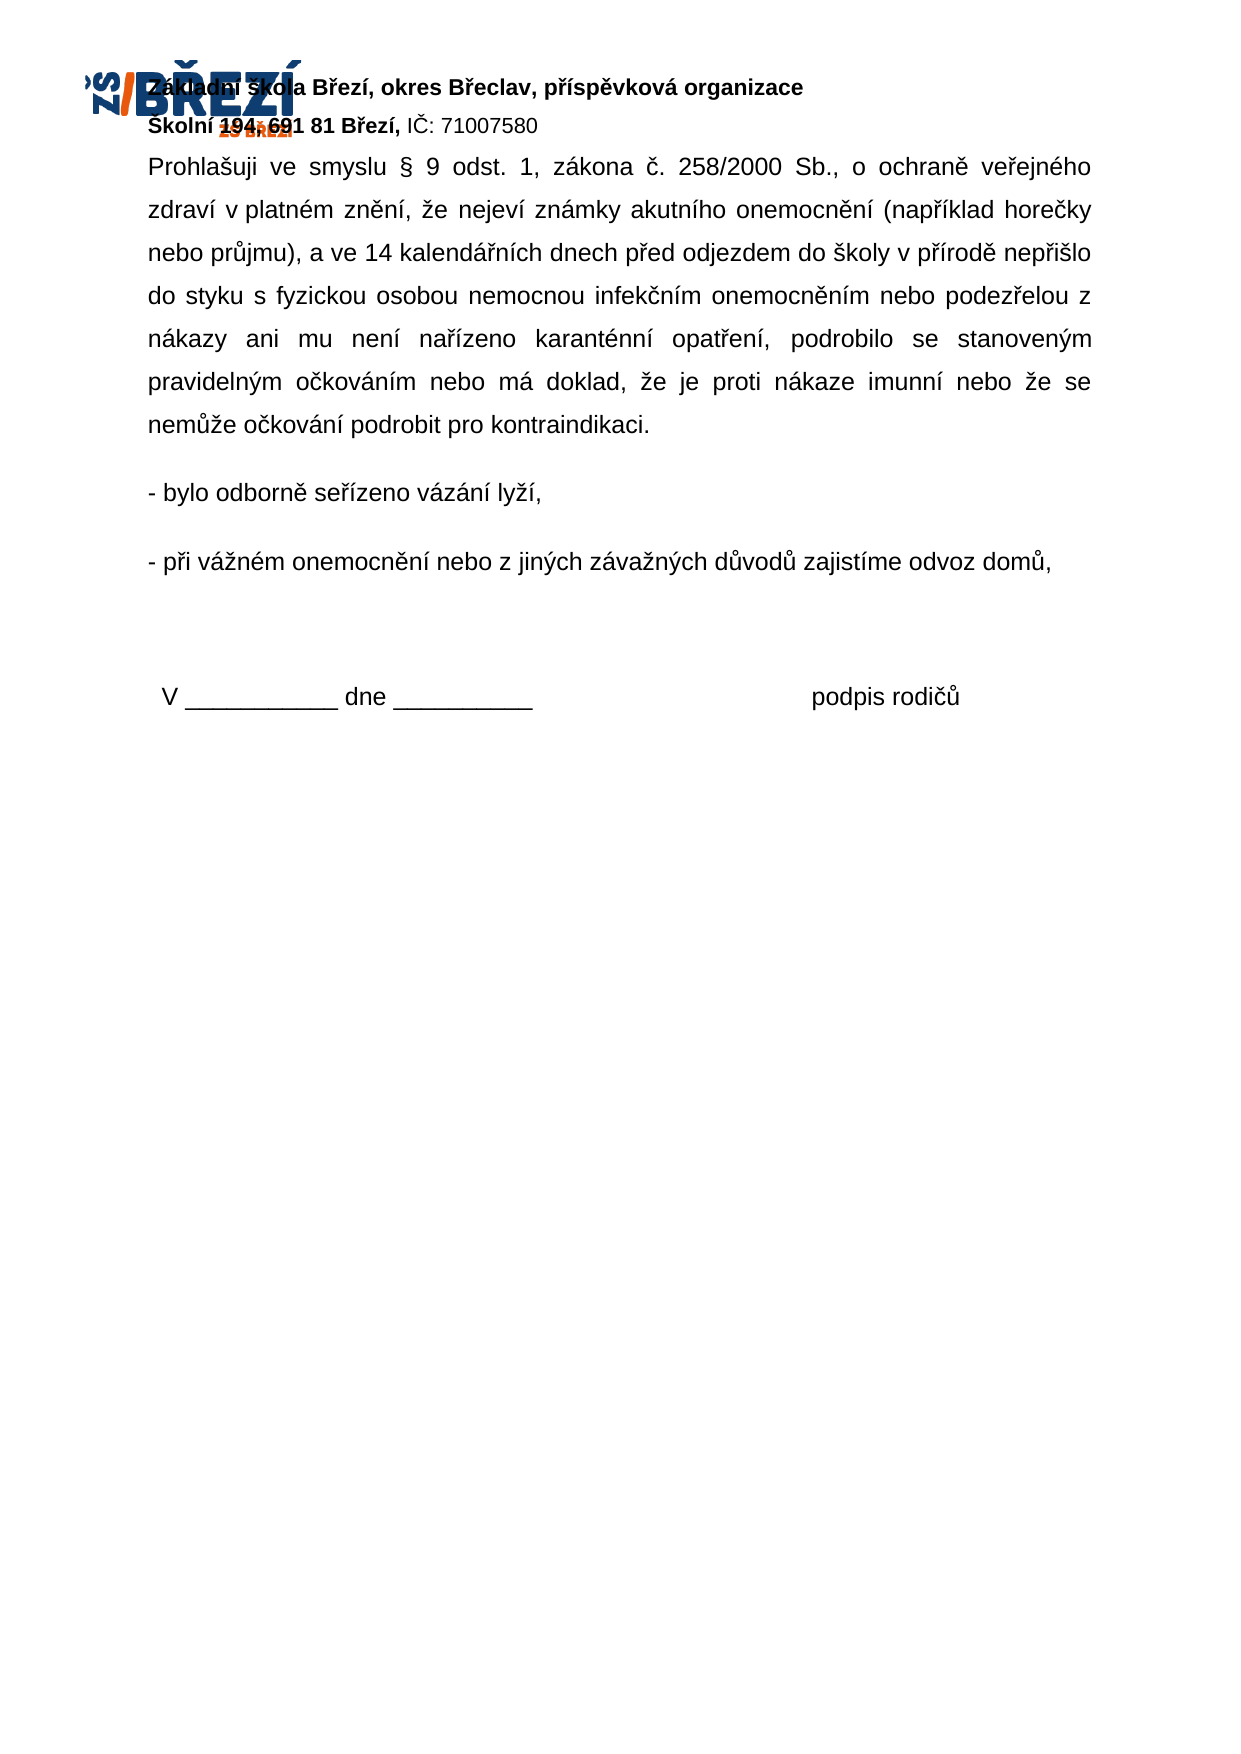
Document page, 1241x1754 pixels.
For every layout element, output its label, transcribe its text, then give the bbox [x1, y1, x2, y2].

text - bylo odborně seřízeno vázání lyží, [148, 478, 1093, 507]
text - při vážném onemocnění nebo z jiných závažných důvodů zajistíme odvoz domů, [148, 547, 1093, 575]
text Prohlašuji ve smyslu § 9 odst. 1, zákona č. 258/2000 Sb., o ochraně veřejného zdraví v platném znění, že nejeví známky akutního onemocnění (například horečky nebo průjmu), a ve 14 kalendářních dnech před odjezdem do školy v přírodě nepřišlo do styku s fyzickou osobou nemocnou infekčním onemocněním nebo podezřelou z nákazy ani mu není nařízeno karanténní opatření, podrobilo se stanoveným pravidelným očkováním nebo má doklad, že je proti nákaze imunní nebo že se nemůže očkování podrobit pro kontraindikaci. [148, 396, 1093, 439]
text Prohlašuji ve smyslu § 9 odst. 1, zákona č. 258/2000 Sb., o ochraně veřejného zdraví v platném znění, že nejeví známky akutního onemocnění (například horečky nebo průjmu), a ve 14 kalendářních dnech před odjezdem do školy v přírodě nepřišlo do styku s fyzickou osobou nemocnou infekčním onemocněním nebo podezřelou z nákazy ani mu není nařízeno karanténní opatření, podrobilo se stanoveným pravidelným očkováním nebo má doklad, že je proti nákaze imunní nebo že se nemůže očkování podrobit pro kontraindikaci. [148, 152, 1093, 367]
picture [85, 60, 302, 138]
text V ___________ dne __________ podpis rodičů [148, 682, 1093, 710]
